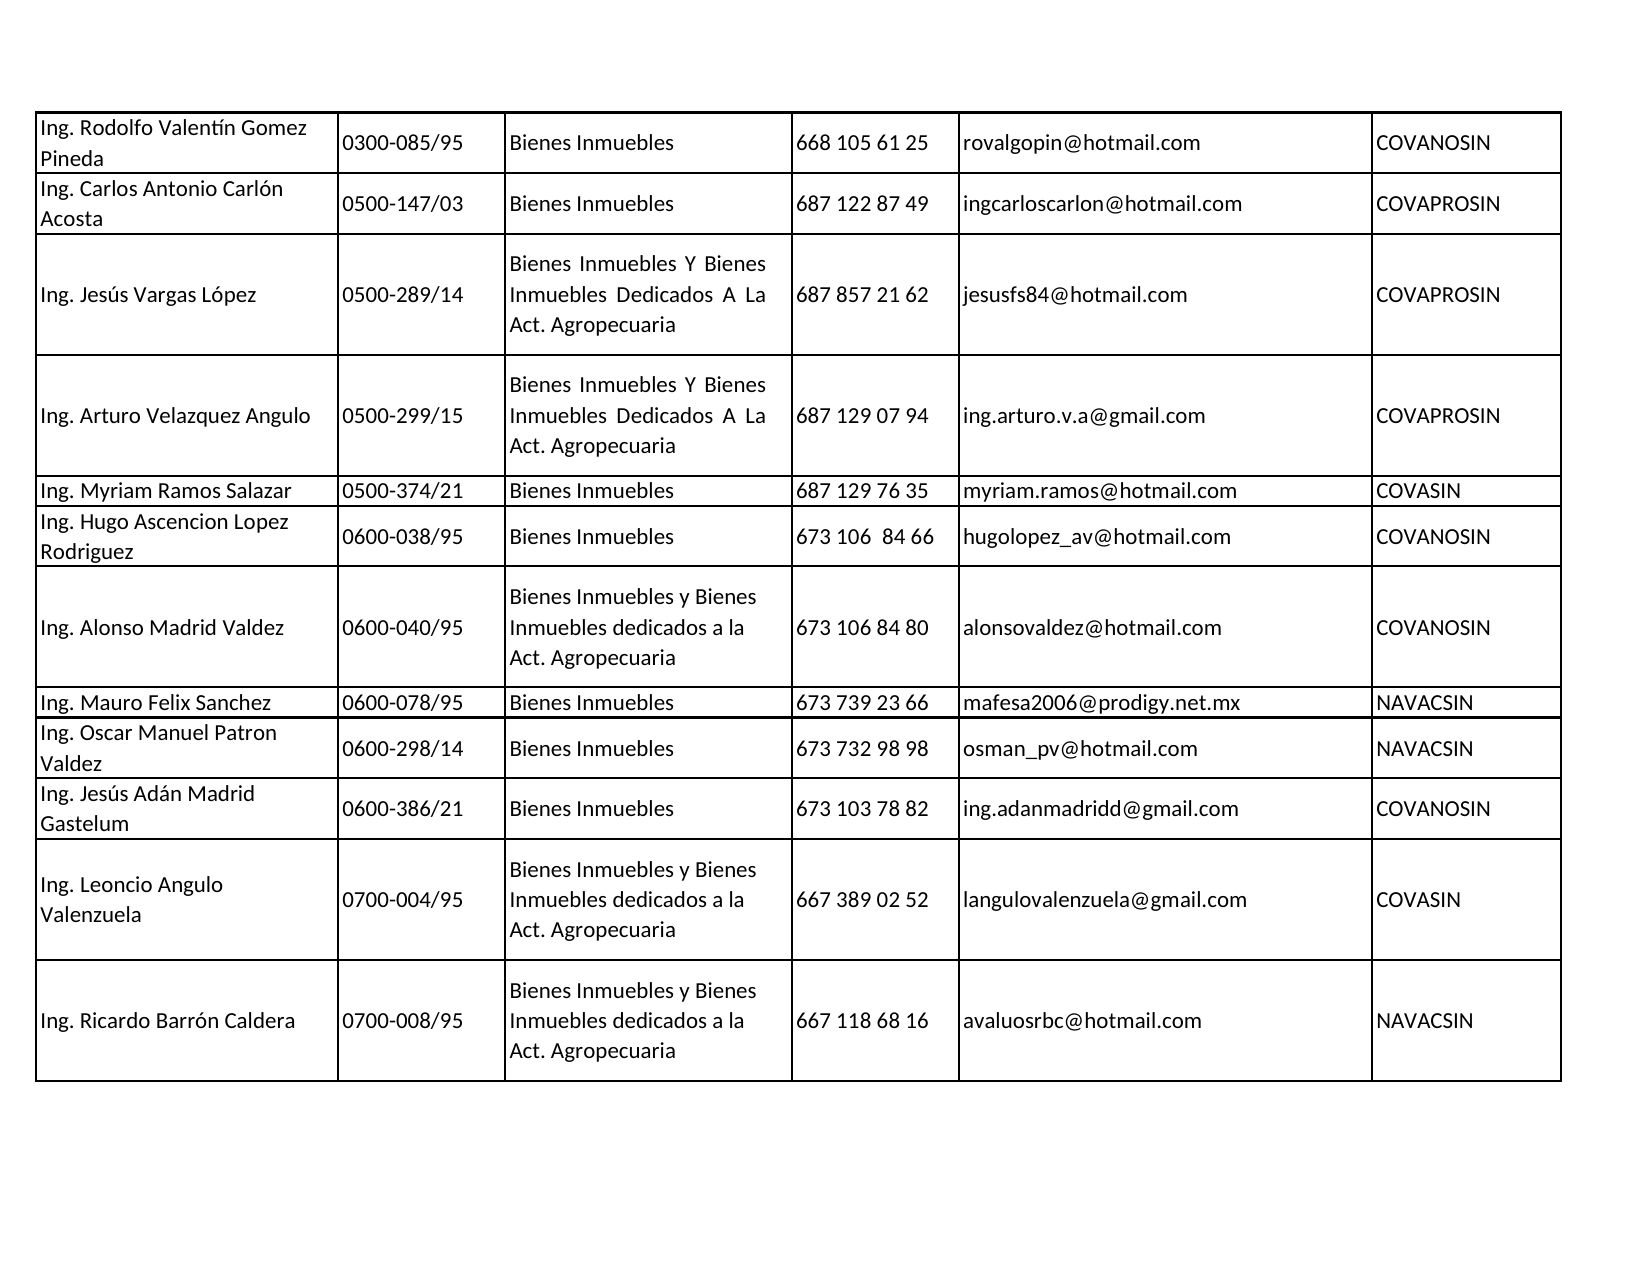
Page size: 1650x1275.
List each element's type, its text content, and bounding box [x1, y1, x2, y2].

table_cell 0500-289/14 [339, 235, 504, 353]
table_cell 673 103 78 82 [793, 779, 958, 837]
table_cell hugolopez_av@hotmail.com [960, 507, 1371, 565]
table_cell COVANOSIN [1373, 507, 1560, 565]
table_cell 687 122 87 49 [793, 174, 958, 232]
table_cell 673 732 98 98 [793, 719, 958, 777]
table_cell 0600-298/14 [339, 719, 504, 777]
table_header COVANOSIN [1373, 114, 1560, 172]
table_cell NAVACSIN [1373, 688, 1560, 716]
table_cell 673 739 23 66 [793, 688, 958, 716]
table_header 0300-085/95 [339, 114, 504, 172]
table_cell Bienes Inmuebles [506, 477, 791, 505]
table_cell Ing. Ricardo Barrón Caldera [37, 961, 337, 1079]
table_cell 673 106 84 80 [793, 567, 958, 686]
table_cell COVAPROSIN [1373, 356, 1560, 474]
table_cell Ing. Alonso Madrid Valdez [37, 567, 337, 686]
table_cell myriam.ramos@hotmail.com [960, 477, 1371, 505]
table_cell ingcarloscarlon@hotmail.com [960, 174, 1371, 232]
table_cell COVANOSIN [1373, 779, 1560, 837]
table_cell COVAPROSIN [1373, 174, 1560, 232]
table_cell COVAPROSIN [1373, 235, 1560, 353]
table_cell Ing. Mauro Felix Sanchez [37, 688, 337, 716]
table_cell 0500-147/03 [339, 174, 504, 232]
table_cell mafesa2006@prodigy.net.mx [960, 688, 1371, 716]
table_cell Bienes Inmuebles [506, 719, 791, 777]
table_cell jesusfs84@hotmail.com [960, 235, 1371, 353]
table_cell 0600-040/95 [339, 567, 504, 686]
table_cell COVANOSIN [1373, 567, 1560, 686]
table_cell 687 129 76 35 [793, 477, 958, 505]
table_cell langulovalenzuela@gmail.com [960, 840, 1371, 958]
table_cell ing.arturo.v.a@gmail.com [960, 356, 1371, 474]
table_cell 0500-374/21 [339, 477, 504, 505]
table_cell alonsovaldez@hotmail.com [960, 567, 1371, 686]
table_header Bienes Inmuebles [506, 114, 791, 172]
table_cell 687 129 07 94 [793, 356, 958, 474]
table_cell NAVACSIN [1373, 961, 1560, 1079]
table_cell 0600-078/95 [339, 688, 504, 716]
table_cell Bienes Inmuebles [506, 688, 791, 716]
table_cell 0700-004/95 [339, 840, 504, 958]
table_cell 687 857 21 62 [793, 235, 958, 353]
table_cell 667 389 02 52 [793, 840, 958, 958]
table_cell Bienes Inmuebles [506, 779, 791, 837]
table_cell avaluosrbc@hotmail.com [960, 961, 1371, 1079]
table_cell COVASIN [1373, 477, 1560, 505]
table_cell Ing. Hugo Ascencion Lopez Rodriguez [37, 507, 337, 565]
table_cell Bienes Inmuebles Y Bienes Inmuebles Dedicados A La Act. Agropecuaria [506, 235, 791, 353]
table_cell Ing. Carlos Antonio Carlón Acosta [37, 174, 337, 232]
table_cell Ing. Jesús Vargas López [37, 235, 337, 353]
table_header Ing. Rodolfo Valentín Gomez Pineda [37, 114, 337, 172]
table_cell Bienes Inmuebles [506, 507, 791, 565]
table_cell Bienes Inmuebles y Bienes Inmuebles dedicados a la Act. Agropecuaria [506, 840, 791, 958]
table_cell COVASIN [1373, 840, 1560, 958]
table_cell Bienes Inmuebles [506, 174, 791, 232]
table_header 668 105 61 25 [793, 114, 958, 172]
table_cell Ing. Jesús Adán Madrid Gastelum [37, 779, 337, 837]
table_cell Ing. Oscar Manuel Patron Valdez [37, 719, 337, 777]
table_cell Bienes Inmuebles y Bienes Inmuebles dedicados a la Act. Agropecuaria [506, 567, 791, 686]
table_cell NAVACSIN [1373, 719, 1560, 777]
table_cell Bienes Inmuebles Y Bienes Inmuebles Dedicados A La Act. Agropecuaria [506, 356, 791, 474]
table_cell 0600-038/95 [339, 507, 504, 565]
table_cell osman_pv@hotmail.com [960, 719, 1371, 777]
table_cell 0700-008/95 [339, 961, 504, 1079]
table_cell Bienes Inmuebles y Bienes Inmuebles dedicados a la Act. Agropecuaria [506, 961, 791, 1079]
table_cell ing.adanmadridd@gmail.com [960, 779, 1371, 837]
table_cell 667 118 68 16 [793, 961, 958, 1079]
table_header rovalgopin@hotmail.com [960, 114, 1371, 172]
table_cell 673 106 84 66 [793, 507, 958, 565]
table_cell 0600-386/21 [339, 779, 504, 837]
table_cell Ing. Arturo Velazquez Angulo [37, 356, 337, 474]
table_cell Ing. Myriam Ramos Salazar [37, 477, 337, 505]
table_cell Ing. Leoncio Angulo Valenzuela [37, 840, 337, 958]
table_cell 0500-299/15 [339, 356, 504, 474]
